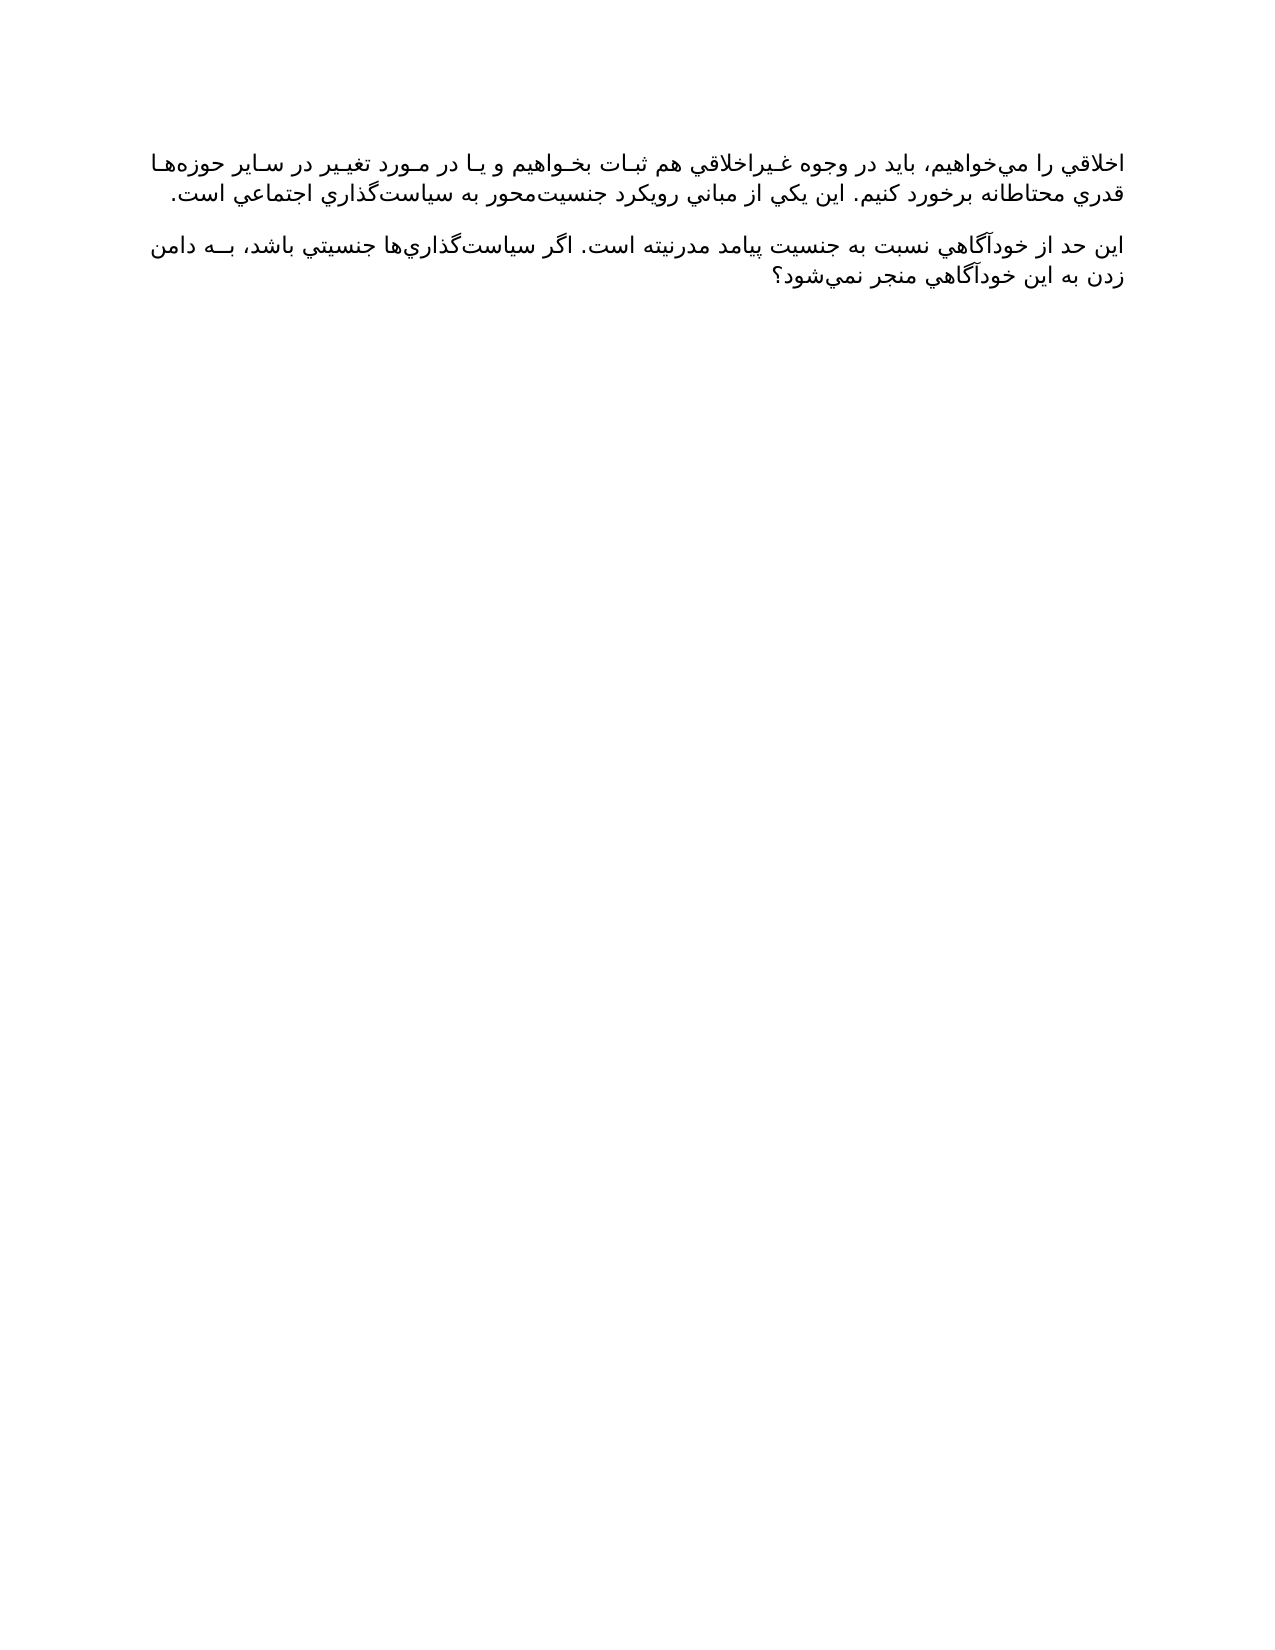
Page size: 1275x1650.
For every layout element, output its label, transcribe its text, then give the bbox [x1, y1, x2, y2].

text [150, 150, 1125, 207]
text اين حد از خودآگاهي نسبت به جنسيت پيامد مدرنيته است. اگر سياست‌گذاري‌ها جنسيتي باشد،‌ به دامن زدن به اين خودآگاهي منجر نمي‌شود؟ [150, 232, 1125, 289]
